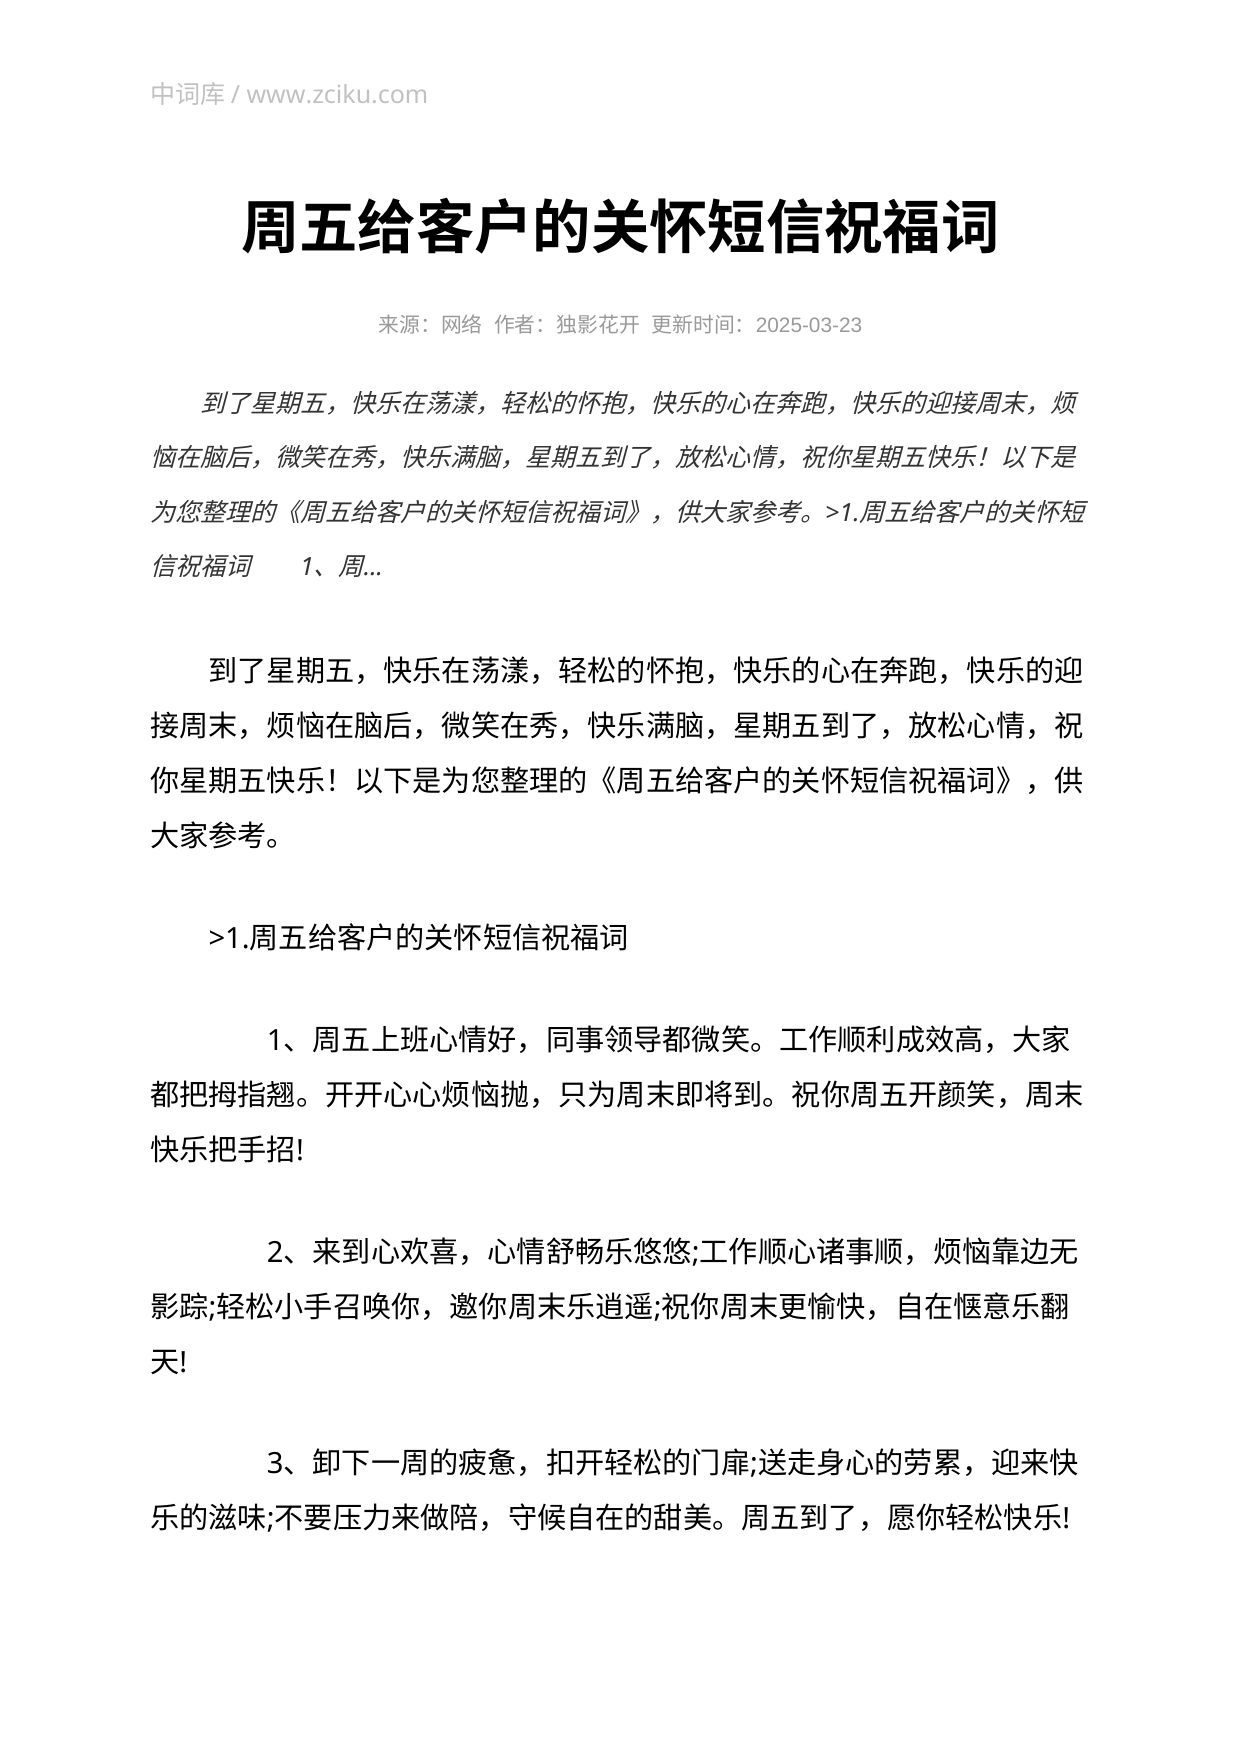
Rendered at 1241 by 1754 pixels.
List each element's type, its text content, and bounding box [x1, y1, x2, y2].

text 到了星期五，快乐在荡漾，轻松的怀抱，快乐的心在奔跑，快乐的迎接周末，烦恼在脑后，微笑在秀，快乐满脑，星期五到了，放松心情，祝你星期五快乐！以下是为您整理的《周五给客户的关怀短信祝福词》，供大家参考。 [150, 648, 1090, 855]
text 2、来到心欢喜，心情舒畅乐悠悠;工作顺心诸事顺，烦恼靠边无影踪;轻松小手召唤你，邀你周末乐逍遥;祝你周末更愉快，自在惬意乐翻天! [150, 1228, 1090, 1381]
text 到了星期五，快乐在荡漾，轻松的怀抱，快乐的心在奔跑，快乐的迎接周末，烦恼在脑后，微笑在秀，快乐满脑，星期五到了，放松心情，祝你星期五快乐！以下是为您整理的《周五给客户的关怀短信祝福词》，供大家参考。>1.周五给客户的关怀短信祝福词 1、周... [150, 383, 1090, 583]
text 3、卸下一周的疲惫，扣开轻松的门扉;送走身心的劳累，迎来快乐的滋味;不要压力来做陪，守候自在的甜美。周五到了，愿你轻松快乐! [150, 1440, 1090, 1537]
text >1.周五给客户的关怀短信祝福词 [150, 914, 1090, 957]
text 1、周五上班心情好，同事领导都微笑。工作顺利成效高，大家都把拇指翘。开开心心烦恼抛，只为周末即将到。祝你周五开颜笑，周末快乐把手招! [150, 1016, 1090, 1168]
subtitle 周五给客户的关怀短信祝福词 [150, 181, 1090, 266]
text 来源：网络 作者：独影花开 更新时间：2025-03-23 [150, 313, 1090, 337]
